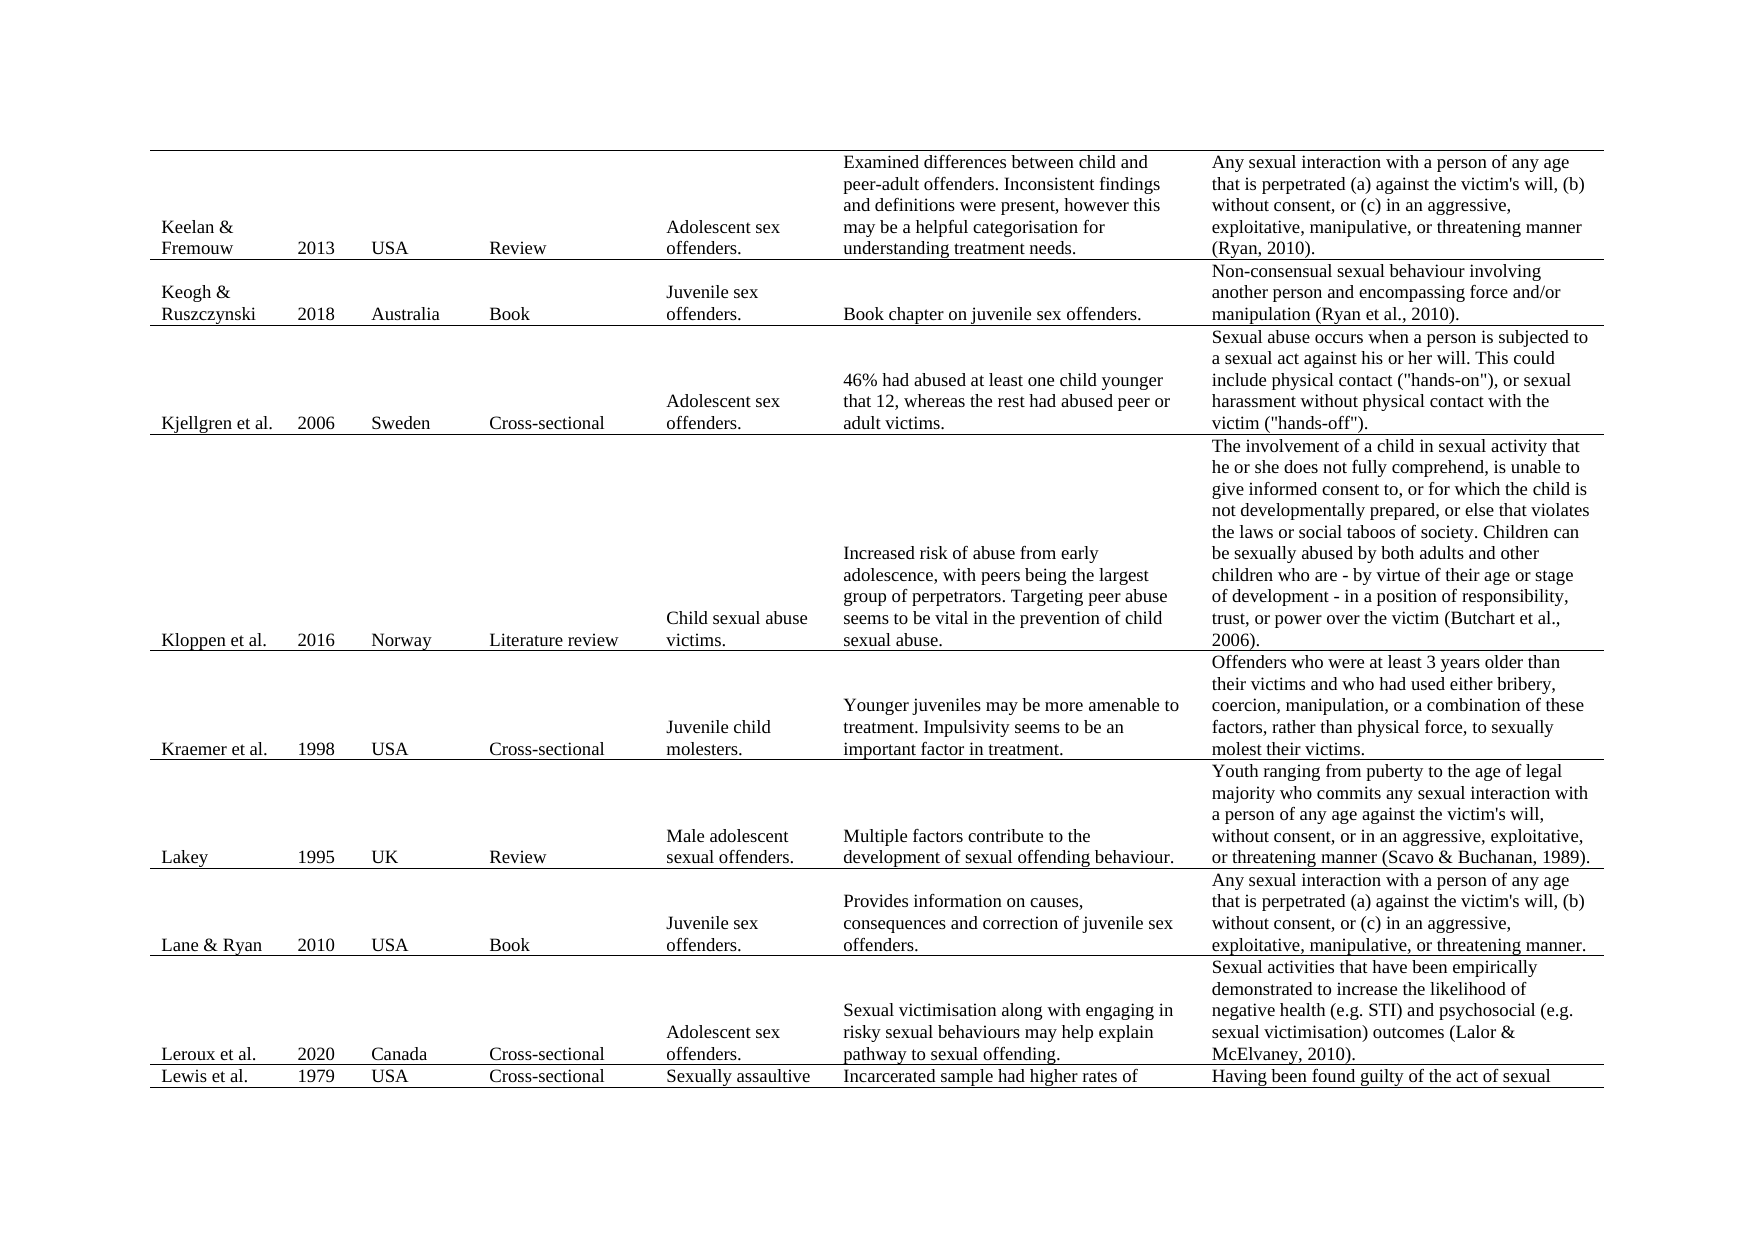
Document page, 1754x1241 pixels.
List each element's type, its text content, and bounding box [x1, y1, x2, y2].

table_cell Examined differences between child and peer-adult offenders. Inconsistent findings and definitions were present, however this may be a helpful categorisation for understanding treatment needs. [832, 151, 1200, 259]
table_cell Juvenile child molesters. [655, 651, 832, 759]
table_cell 2020 [286, 956, 360, 1064]
table_cell Any sexual interaction with a person of any age that is perpetrated (a) against the victim's will, (b) without consent, or (c) in an aggressive, exploitative, manipulative, or threatening manner (Ryan, 2010). [1200, 151, 1604, 259]
table_cell Australia [360, 260, 478, 324]
table_cell Kraemer et al. [150, 651, 286, 759]
table_cell Lewis et al. [150, 1065, 286, 1087]
table_cell USA [360, 869, 478, 955]
table_cell 2013 [286, 151, 360, 259]
table_cell Non-consensual sexual behaviour involving another person and encompassing force and/or manipulation (Ryan et al., 2010). [1200, 260, 1604, 324]
table_cell Cross-sectional [478, 1065, 655, 1087]
table_cell Adolescent sex offenders. [655, 326, 832, 433]
table_cell Kjellgren et al. [150, 326, 286, 433]
table_cell Keelan & Fremouw [150, 151, 286, 259]
table_cell Youth ranging from puberty to the age of legal majority who commits any sexual interaction with a person of any age against the victim's will, without consent, or in an aggressive, exploitative, or threatening manner (Scavo & Buchanan, 1989). [1200, 760, 1604, 868]
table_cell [1200, 1065, 1604, 1087]
table_cell Cross-sectional [478, 956, 655, 1064]
table_cell Canada [360, 956, 478, 1064]
table_cell Lane & Ryan [150, 869, 286, 955]
table_cell Lakey [150, 760, 286, 868]
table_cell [832, 1065, 1200, 1087]
table_cell Sexual abuse occurs when a person is subjected to a sexual act against his or her will. This could include physical contact ("hands-on"), or sexual harassment without physical contact with the victim ("hands-off"). [1200, 326, 1604, 433]
table_cell Book [478, 260, 655, 324]
table_cell Cross-sectional [478, 326, 655, 433]
table_cell 2006 [286, 326, 360, 433]
table_cell Sexual victimisation along with engaging in risky sexual behaviours may help explain pathway to sexual offending. [832, 956, 1200, 1064]
table_cell Adolescent sex offenders. [655, 956, 832, 1064]
table_cell Literature review [478, 435, 655, 650]
table_cell Multiple factors contribute to the development of sexual offending behaviour. [832, 760, 1200, 868]
table_cell Any sexual interaction with a person of any age that is perpetrated (a) against the victim's will, (b) without consent, or (c) in an aggressive, exploitative, manipulative, or threatening manner. [1200, 869, 1604, 955]
table_cell USA [360, 1065, 478, 1087]
table_cell USA [360, 151, 478, 259]
table_cell Cross-sectional [478, 651, 655, 759]
table_cell UK [360, 760, 478, 868]
table_cell Review [478, 151, 655, 259]
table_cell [655, 1065, 832, 1087]
table_cell Offenders who were at least 3 years older than their victims and who had used either bribery, coercion, manipulation, or a combination of these factors, rather than physical force, to sexually molest their victims. [1200, 651, 1604, 759]
table_cell Male adolescent sexual offenders. [655, 760, 832, 868]
table_cell 2018 [286, 260, 360, 324]
table_cell USA [360, 651, 478, 759]
table_cell Book chapter on juvenile sex offenders. [832, 260, 1200, 324]
table_cell Sexual activities that have been empirically demonstrated to increase the likelihood of negative health (e.g. STI) and psychosocial (e.g. sexual victimisation) outcomes (Lalor & McElvaney, 2010). [1200, 956, 1604, 1064]
table_cell Sweden [360, 326, 478, 433]
table_cell Kloppen et al. [150, 435, 286, 650]
table_cell Younger juveniles may be more amenable to treatment. Impulsivity seems to be an important factor in treatment. [832, 651, 1200, 759]
table_cell Leroux et al. [150, 956, 286, 1064]
table_cell Provides information on causes, consequences and correction of juvenile sex offenders. [832, 869, 1200, 955]
table_cell Review [478, 760, 655, 868]
table_cell 1998 [286, 651, 360, 759]
table_cell 1995 [286, 760, 360, 868]
table_cell 2016 [286, 435, 360, 650]
table_cell Juvenile sex offenders. [655, 869, 832, 955]
table_cell Norway [360, 435, 478, 650]
table_cell Increased risk of abuse from early adolescence, with peers being the largest group of perpetrators. Targeting peer abuse seems to be vital in the prevention of child sexual abuse. [832, 435, 1200, 650]
table_cell The involvement of a child in sexual activity that he or she does not fully comprehend, is unable to give informed consent to, or for which the child is not developmentally prepared, or else that violates the laws or social taboos of society. Children can be sexually abused by both adults and other children who are - by virtue of their age or stage of development - in a position of responsibility, trust, or power over the victim (Butchart et al., 2006). [1200, 435, 1604, 650]
table_cell 2010 [286, 869, 360, 955]
table_cell 46% had abused at least one child younger that 12, whereas the rest had abused peer or adult victims. [832, 326, 1200, 433]
table_cell Adolescent sex offenders. [655, 151, 832, 259]
table_cell Keogh & Ruszczynski [150, 260, 286, 324]
table_cell 1979 [286, 1065, 360, 1087]
table_cell Book [478, 869, 655, 955]
table_cell Juvenile sex offenders. [655, 260, 832, 324]
table_cell Child sexual abuse victims. [655, 435, 832, 650]
